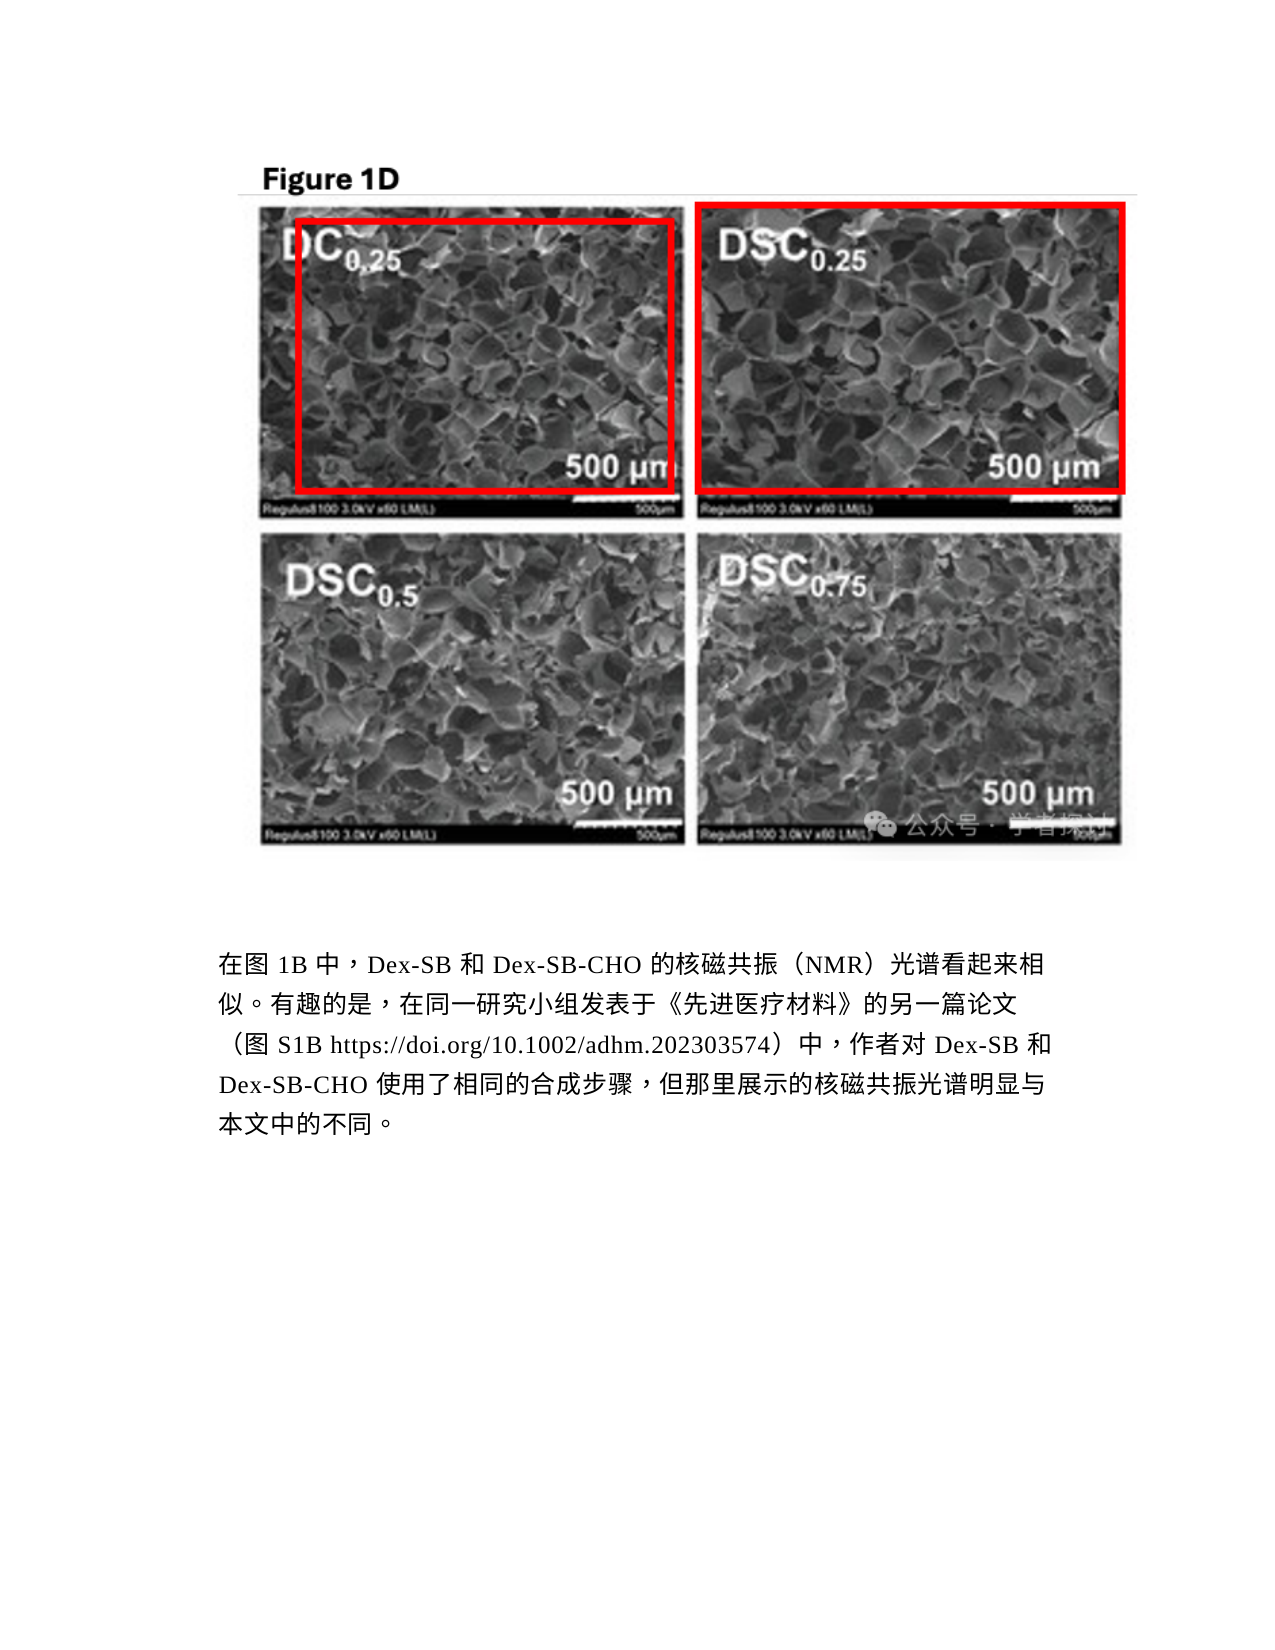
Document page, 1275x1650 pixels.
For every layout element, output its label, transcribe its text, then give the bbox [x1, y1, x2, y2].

picture [237, 150, 1138, 861]
text 在图 1B 中，Dex-SB 和 Dex-SB-CHO 的核磁共振（NMR）光谱看起来相似。有趣的是，在同一研究小组发表于《先进医疗材料》的另一篇论文（图 S1B https://doi.org/10.1002/adhm.202303574）中，作者对 Dex-SB 和 Dex-SB-CHO 使用了相同的合成步骤，但那里展示的核磁共振光谱明显与本文中的不同。 [219, 941, 1056, 1141]
